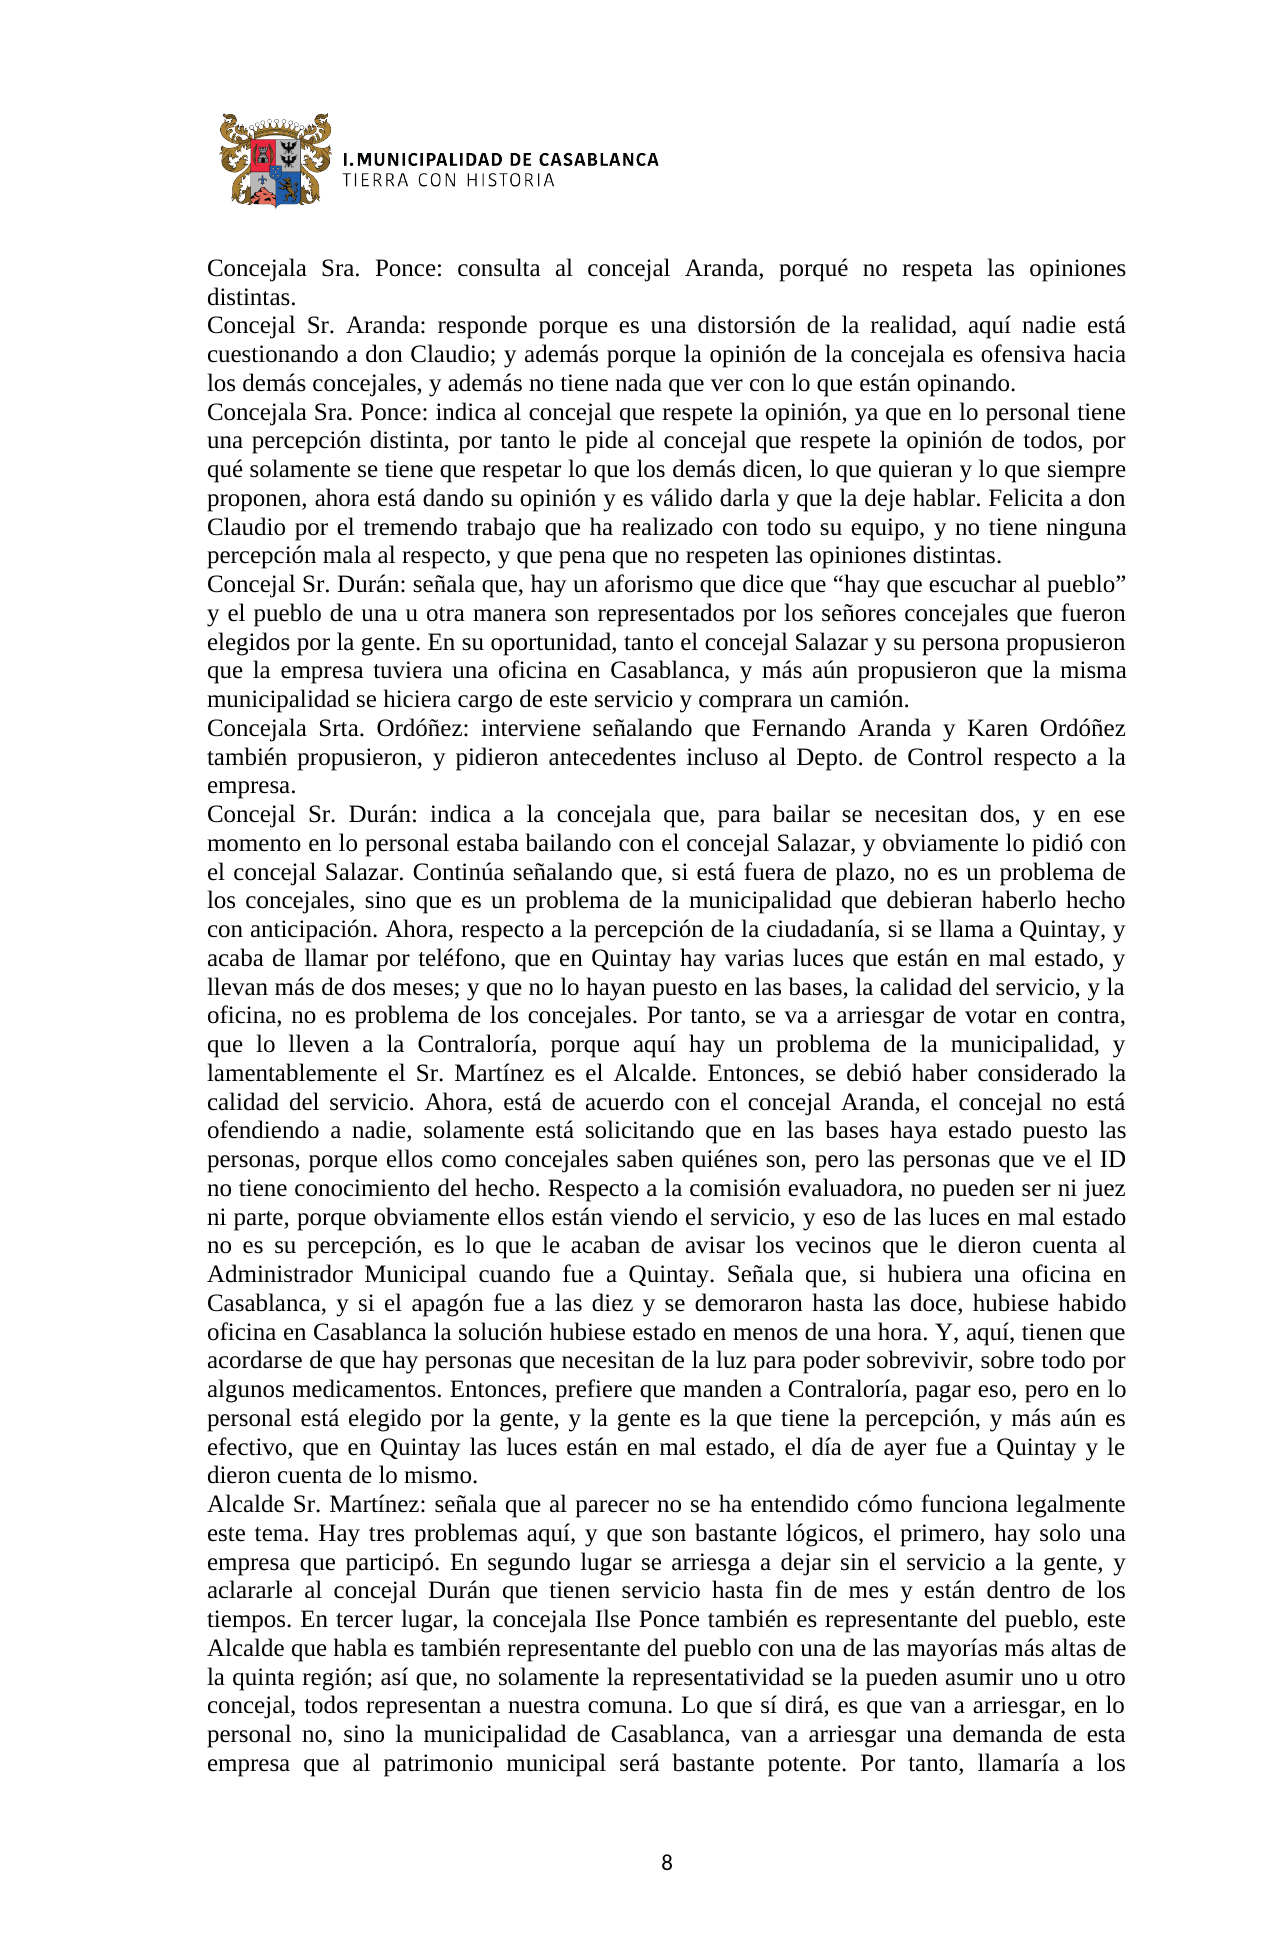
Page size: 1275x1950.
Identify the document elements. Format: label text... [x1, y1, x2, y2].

text Concejal Sr. Aranda: responde porque es una distorsión de la realidad, aquí nadie está cuestionando a don Claudio; y además porque la opinión de la concejala es ofensiva hacia los demás concejales, y además no tiene nada que ver con lo que están opinando. [207, 310, 1127, 397]
text Concejal Sr. Durán: señala que, hay un aforismo que dice que “hay que escuchar al pueblo” y el pueblo de una u otra manera son representados por los señores concejales que fueron elegidos por la gente. En su oportunidad, tanto el concejal Salazar y su persona propusieron que la empresa tuviera una oficina en Casablanca, y más aún propusieron que la misma municipalidad se hiciera cargo de este servicio y comprara un camión. [207, 569, 1127, 713]
text Concejala Sra. Ponce: consulta al concejal Aranda, porqué no respeta las opiniones distintas. [207, 253, 1127, 310]
text Concejala Srta. Ordóñez: interviene señalando que Fernando Aranda y Karen Ordóñez también propusieron, y pidieron antecedentes incluso al Depto. de Control respecto a la empresa. [207, 713, 1127, 799]
text Concejal Sr. Durán: indica a la concejala que, para bailar se necesitan dos, y en ese momento en lo personal estaba bailando con el concejal Salazar, y obviamente lo pidió con el concejal Salazar. Continúa señalando que, si está fuera de plazo, no es un problema de los concejales, sino que es un problema de la municipalidad que debieran haberlo hecho con anticipación. Ahora, respecto a la percepción de la ciudadanía, si se llama a Quintay, y acaba de llamar por teléfono, que en Quintay hay varias luces que están en mal estado, y llevan más de dos meses; y que no lo hayan puesto en las bases, la calidad del servicio, y la oficina, no es problema de los concejales. Por tanto, se va a arriesgar de votar en contra, que lo lleven a la Contraloría, porque aquí hay un problema de la municipalidad, y lamentablemente el Sr. Martínez es el Alcalde. Entonces, se debió haber considerado la calidad del servicio. Ahora, está de acuerdo con el concejal Aranda, el concejal no está ofendiendo a nadie, solamente está solicitando que en las bases haya estado puesto las personas, porque ellos como concejales saben quiénes son, pero las personas que ve el ID no tiene conocimiento del hecho. Respecto a la comisión evaluadora, no pueden ser ni juez ni parte, porque obviamente ellos están viendo el servicio, y eso de las luces en mal estado no es su percepción, es lo que le acaban de avisar los vecinos que le dieron cuenta al Administrador Municipal cuando fue a Quintay. Señala que, si hubiera una oficina en Casablanca, y si el apagón fue a las diez y se demoraron hasta las doce, hubiese habido oficina en Casablanca la solución hubiese estado en menos de una hora. Y, aquí, tienen que acordarse de que hay personas que necesitan de la luz para poder sobrevivir, sobre todo por algunos medicamentos. Entonces, prefiere que manden a Contraloría, pagar eso, pero en lo personal está elegido por la gente, y la gente es la que tiene la percepción, y más aún es efectivo, que en Quintay las luces están en mal estado, el día de ayer fue a Quintay y le dieron cuenta de lo mismo. [207, 799, 1127, 1489]
text Concejala Sra. Ponce: indica al concejal que respete la opinión, ya que en lo personal tiene una percepción distinta, por tanto le pide al concejal que respete la opinión de todos, por qué solamente se tiene que respetar lo que los demás dicen, lo que quieran y lo que siempre proponen, ahora está dando su opinión y es válido darla y que la deje hablar. Felicita a don Claudio por el tremendo trabajo que ha realizado con todo su equipo, y no tiene ninguna percepción mala al respecto, y que pena que no respeten las opiniones distintas. [207, 397, 1127, 569]
picture [206, 73, 674, 253]
